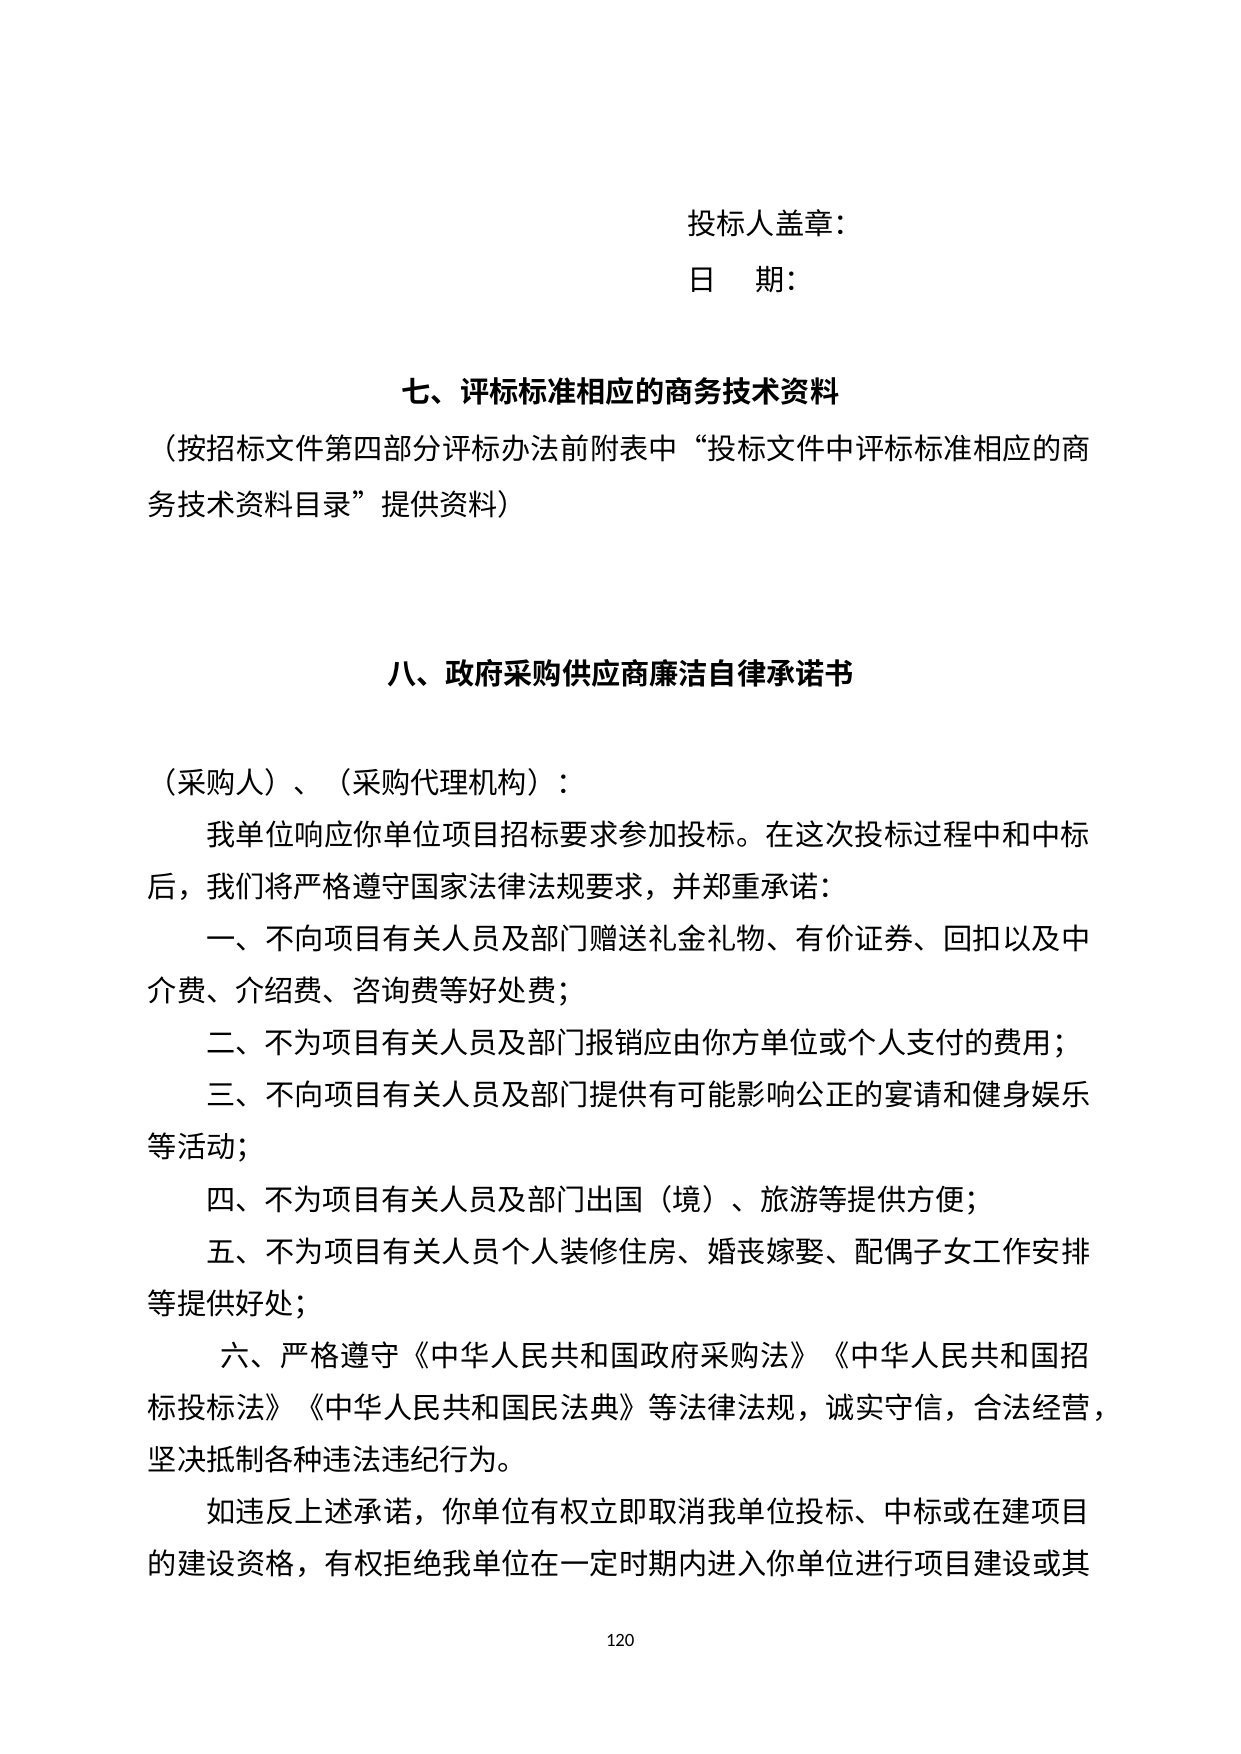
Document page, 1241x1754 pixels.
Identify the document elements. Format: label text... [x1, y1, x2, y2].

text 一、不向项目有关人员及部门赠送礼金礼物、有价证券、回扣以及中介费、介绍费、咨询费等好处费； [148, 908, 1092, 1012]
text 六、严格遵守《中华人民共和国政府采购法》《中华人民共和国招标投标法》《中华人民共和国民法典》等法律法规，诚实守信，合法经营，坚决抵制各种违法违纪行为。 [148, 1324, 1092, 1481]
text 五、不为项目有关人员个人装修住房、婚丧嫁娶、配偶子女工作安排等提供好处； [148, 1220, 1092, 1324]
text （按招标文件第四部分评标办法前附表中“投标文件中评标标准相应的商务技术资料目录”提供资料） [148, 414, 1092, 527]
text 投标人盖章： [148, 189, 1092, 245]
text 二、不为项目有关人员及部门报销应由你方单位或个人支付的费用； [148, 1012, 1092, 1064]
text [148, 1481, 1092, 1585]
text 七、评标标准相应的商务技术资料 [148, 358, 1092, 414]
text 三、不向项目有关人员及部门提供有可能影响公正的宴请和健身娱乐等活动； [148, 1064, 1092, 1168]
text 日 期： [148, 245, 1092, 302]
text 我单位响应你单位项目招标要求参加投标。在这次投标过程中和中标后，我们将严格遵守国家法律法规要求，并郑重承诺： [148, 804, 1092, 908]
text 四、不为项目有关人员及部门出国（境）、旅游等提供方便； [148, 1168, 1092, 1220]
text （采购人）、（采购代理机构）： [148, 752, 1092, 804]
text 八、政府采购供应商廉洁自律承诺书 [148, 639, 1092, 695]
